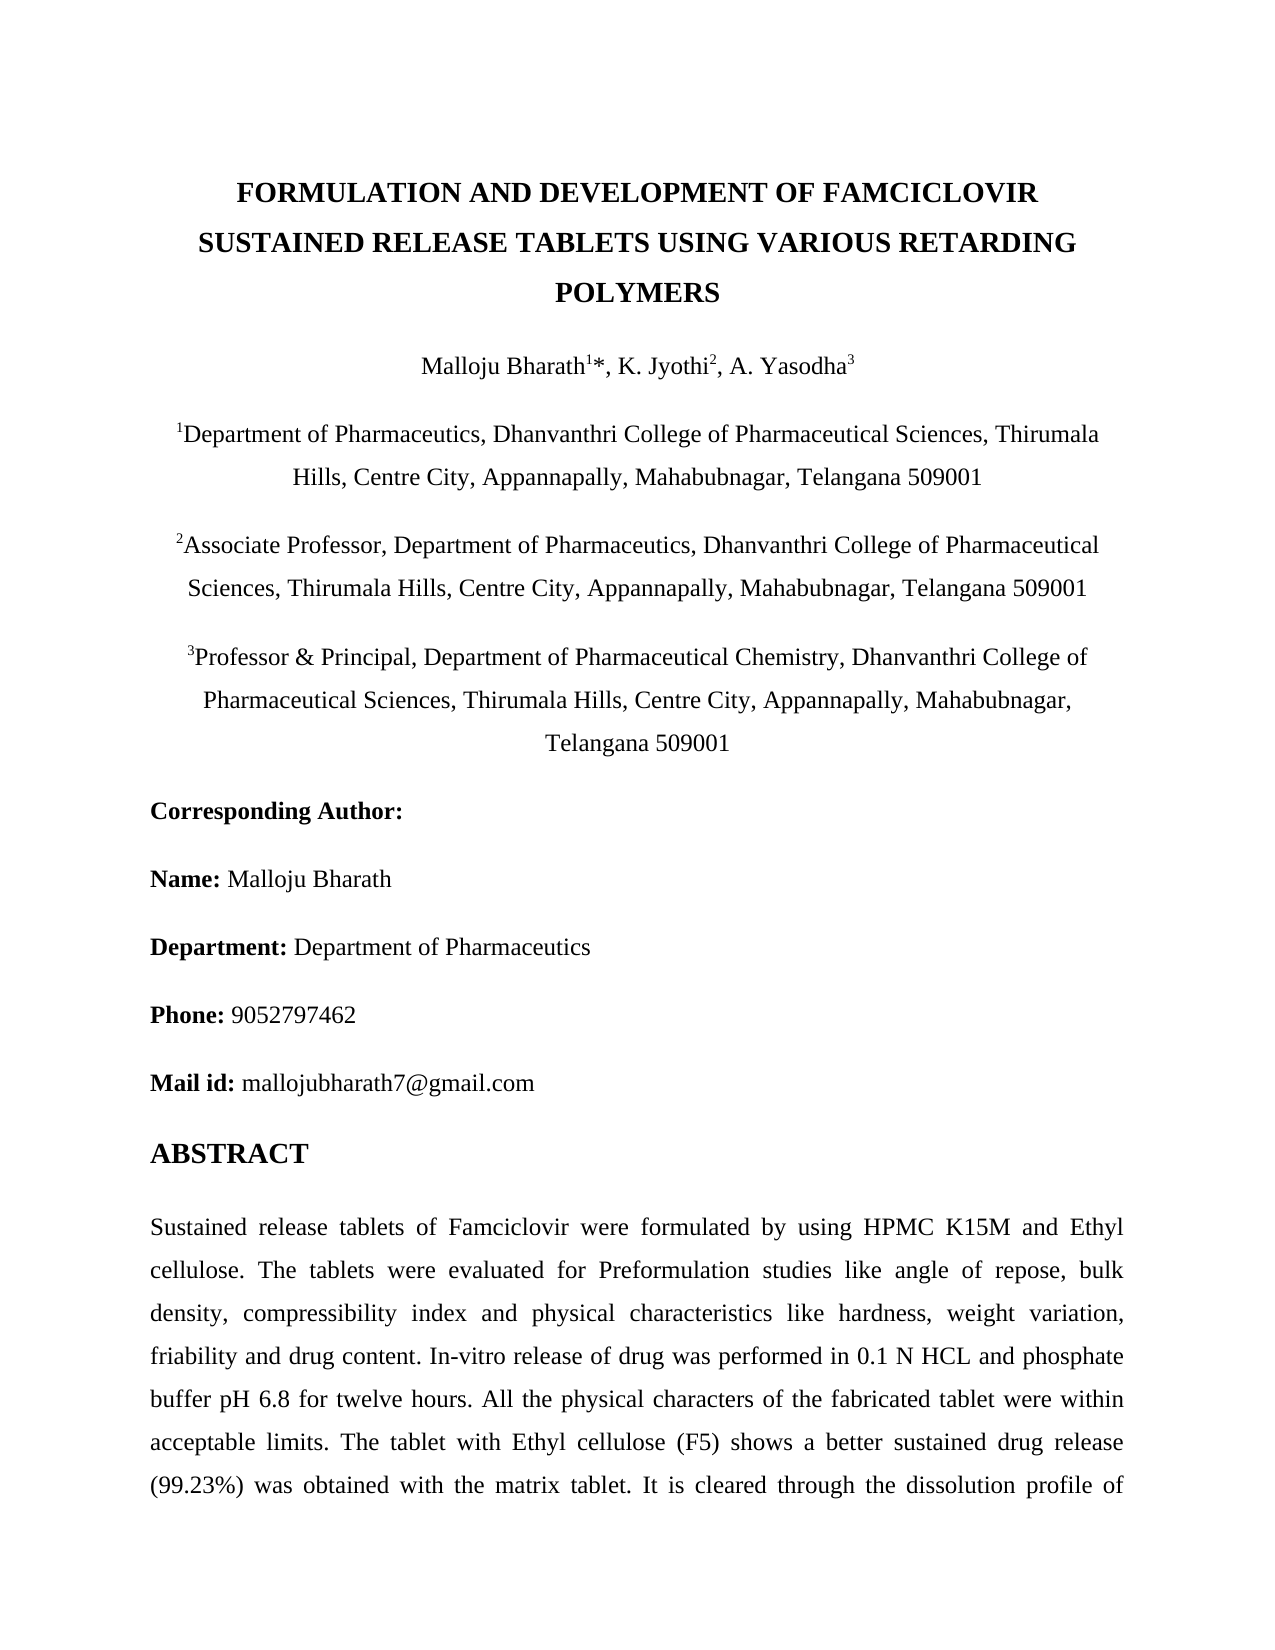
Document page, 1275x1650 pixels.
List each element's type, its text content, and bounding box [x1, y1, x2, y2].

text Malloju Bharath1*, K. Jyothi2, A. Yasodha3 [150, 351, 1125, 380]
text Corresponding Author: [150, 796, 1125, 825]
text ABSTRACT [150, 1137, 1125, 1170]
text 3Professor & Principal, Department of Pharmaceutical Chemistry, Dhanvanthri College of Pharmaceutical Sciences, Thirumala Hills, Centre City, Appannapally, Mahabubnagar, Telangana 509001 [150, 642, 1125, 757]
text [150, 1212, 1125, 1499]
text 1Department of Pharmaceutics, Dhanvanthri College of Pharmaceutical Sciences, Thirumala Hills, Centre City, Appannapally, Mahabubnagar, Telangana 509001 [150, 419, 1125, 491]
text Name: Malloju Bharath [150, 864, 1125, 893]
text 2Associate Professor, Department of Pharmaceutics, Dhanvanthri College of Pharmaceutical Sciences, Thirumala Hills, Centre City, Appannapally, Mahabubnagar, Telangana 509001 [150, 530, 1125, 602]
text Department: Department of Pharmaceutics [150, 932, 1125, 961]
text Phone: 9052797462 [150, 1000, 1125, 1029]
text FORMULATION AND DEVELOPMENT OF FAMCICLOVIR SUSTAINED RELEASE TABLETS USING VARIOUS RETARDING POLYMERS [150, 175, 1125, 309]
text Mail id: mallojubharath7@gmail.com [150, 1068, 1125, 1097]
